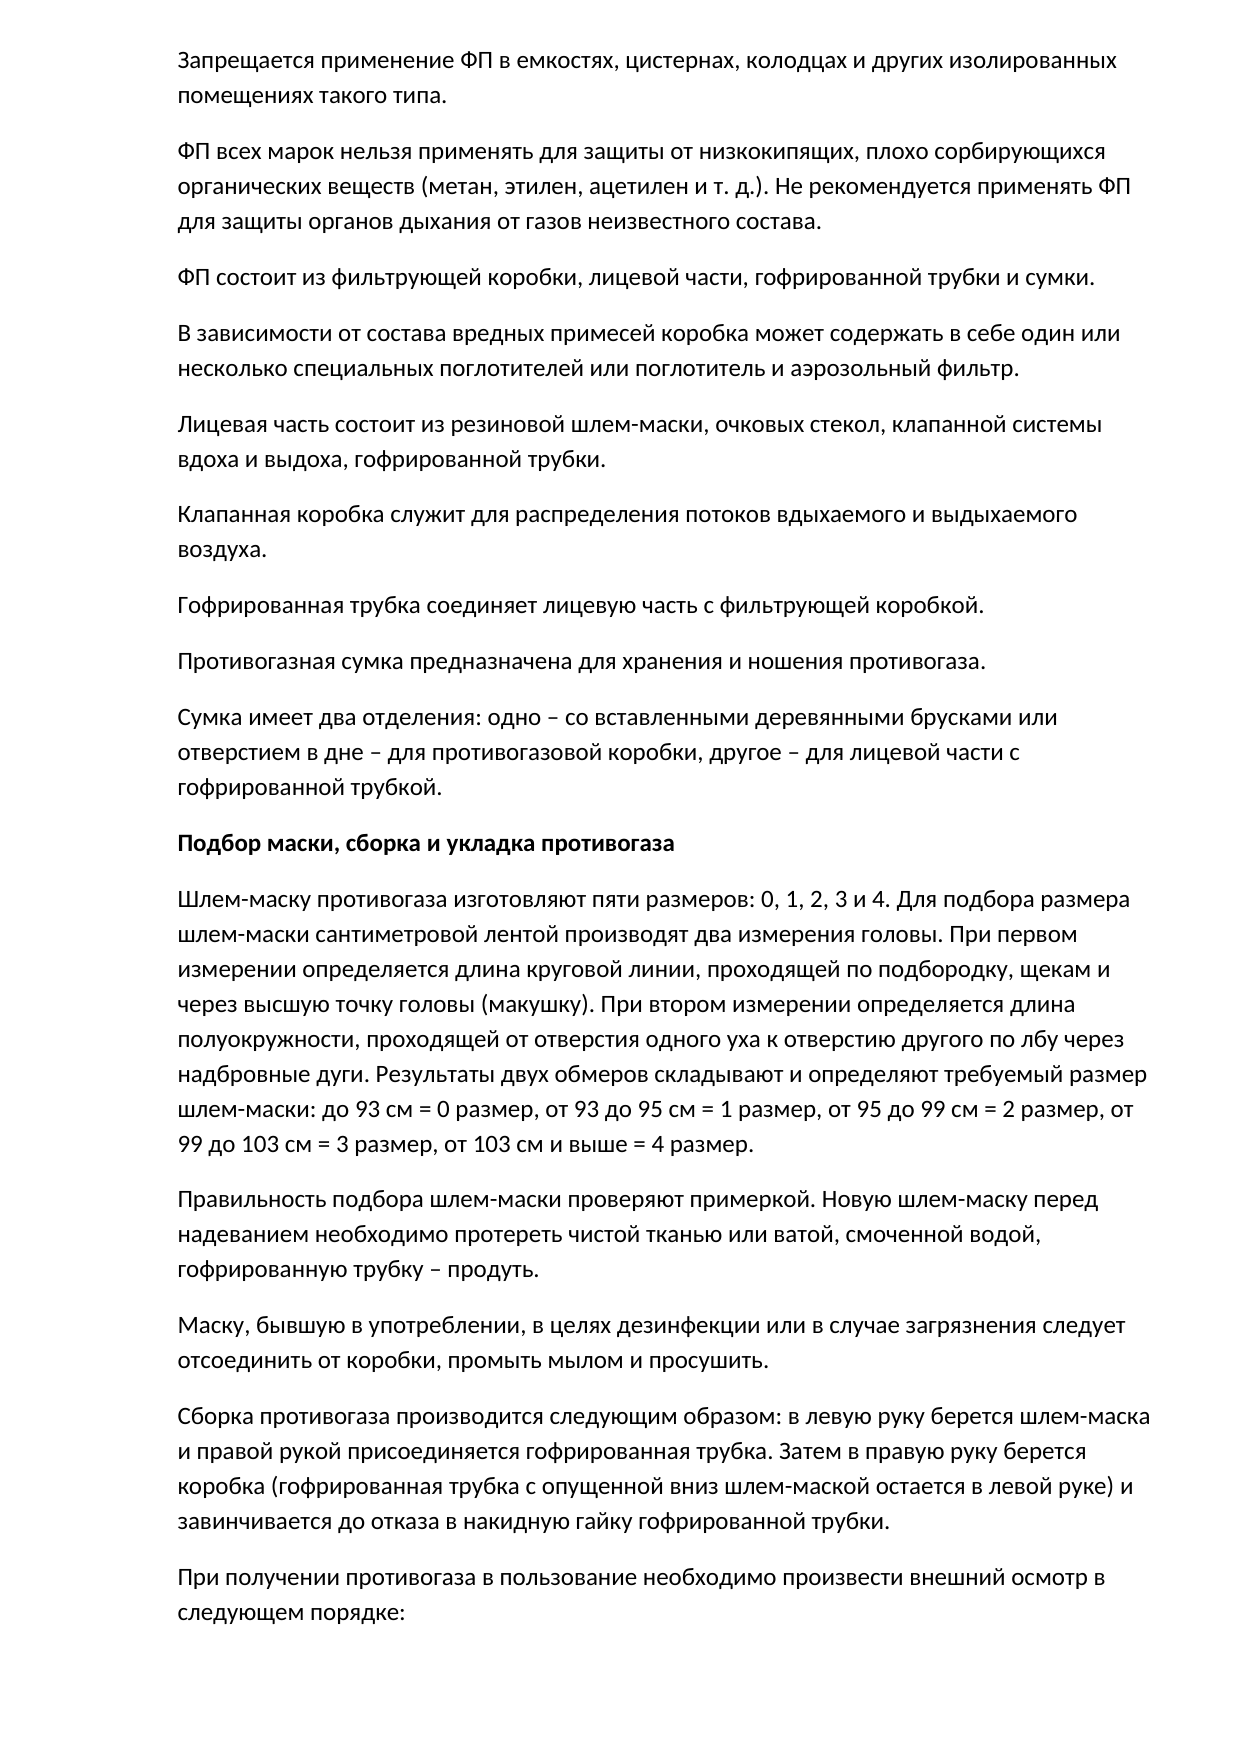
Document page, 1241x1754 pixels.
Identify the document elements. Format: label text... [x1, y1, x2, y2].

text Сборка противогаза производится следующим образом: в левую руку берется шлем-маска и правой рукой присоединяется гофрированная трубка. Затем в правую руку берется коробка (гофрированная трубка с опущенной вниз шлем-маской остается в левой руке) и завинчивается до отказа в накидную гайку гофрированной трубки. [177, 1400, 1152, 1536]
text Клапанная коробка служит для распределения потоков вдыхаемого и выдыхаемого воздуха. [177, 498, 1152, 564]
text Гофрированная трубка соединяет лицевую часть с фильтрующей коробкой. [177, 589, 1152, 620]
text Подбор маски, сборка и укладка противогаза [177, 827, 1152, 857]
text В зависимости от состава вредных примесей коробка может содержать в себе один или несколько специальных поглотителей или поглотитель и аэрозольный фильтр. [177, 317, 1152, 382]
text Шлем-маску противогаза изготовляют пяти размеров: 0, 1, 2, 3 и 4. Для подбора размера шлем-маски сантиметровой лентой производят два измерения головы. При первом измерении определяется длина круговой линии, проходящей по подбородку, щекам и через высшую точку головы (макушку). При втором измерении определяется длина полуокружности, проходящей от отверстия одного уха к отверстию другого по лбу через надбровные дуги. Результаты двух обмеров складывают и определяют требуемый размер шлем-маски: до 93 см = 0 размер, от 93 до 95 см = 1 размер, от 95 до 99 см = 2 размер, от 99 до 103 см = 3 размер, от 103 см и выше = 4 размер. [177, 883, 1152, 1158]
text Сумка имеет два отделения: одно – со вставленными деревянными брусками или отверстием в дне – для противогазовой коробки, другое – для лицевой части с гофрированной трубкой. [177, 701, 1152, 802]
text ФП всех марок нельзя применять для защиты от низкокипящих, плохо сорбирующихся органических веществ (метан, этилен, ацетилен и т. д.). Не рекомендуется применять ФП для защиты органов дыхания от газов неизвестного состава. [177, 135, 1152, 236]
text Противогазная сумка предназначена для хранения и ношения противогаза. [177, 645, 1152, 676]
text При получении противогаза в пользование необходимо произвести внешний осмотр в следующем порядке: [177, 1561, 1152, 1627]
text Правильность подбора шлем-маски проверяют примеркой. Новую шлем-маску перед надеванием необходимо протереть чистой тканью или ватой, смоченной водой, гофрированную трубку – продуть. [177, 1183, 1152, 1284]
text Запрещается применение ФП в емкостях, цистернах, колодцах и других изолированных помещениях такого типа. [177, 44, 1152, 110]
text Лицевая часть состоит из резиновой шлем-маски, очковых стекол, клапанной системы вдоха и выдоха, гофрированной трубки. [177, 408, 1152, 473]
text Маску, бывшую в употреблении, в целях дезинфекции или в случае загрязнения следует отсоединить от коробки, промыть мылом и просушить. [177, 1309, 1152, 1375]
text ФП состоит из фильтрующей коробки, лицевой части, гофрированной трубки и сумки. [177, 261, 1152, 292]
